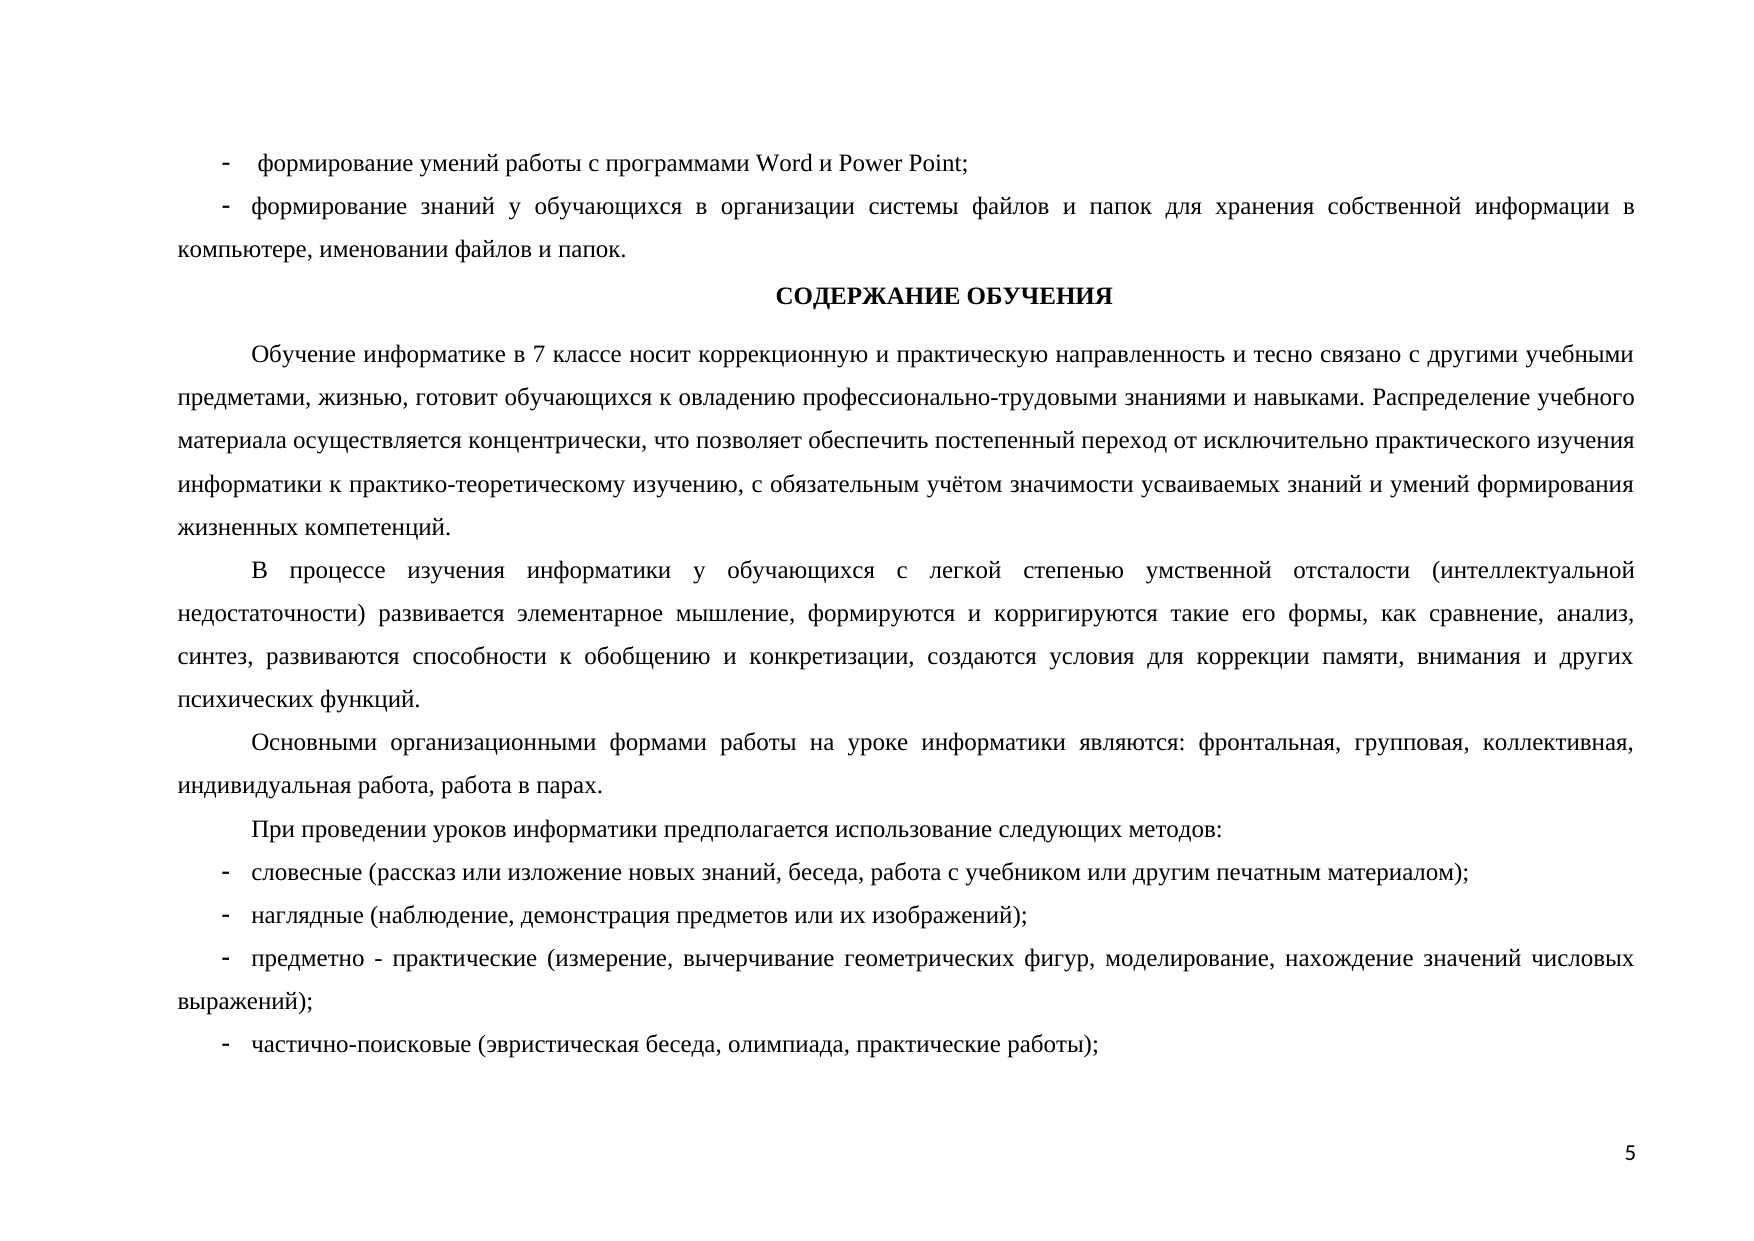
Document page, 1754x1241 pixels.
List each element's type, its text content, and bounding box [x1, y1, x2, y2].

list словесные (рассказ или изложение новых знаний, беседа, работа с учебником или другим печатным материалом); [177, 857, 1636, 886]
list формирование умений работы с программами Word и Power Point; [177, 148, 1636, 176]
list наглядные (наблюдение, демонстрация предметов или их изображений); [177, 900, 1636, 929]
list предметно - практические (измерение, вычерчивание геометрических фигур, моделирование, нахождение значений числовых выражений); [177, 943, 1636, 1015]
subtitle СОДЕРЖАНИЕ ОБУЧЕНИЯ [252, 281, 1636, 310]
text В процессе изучения информатики у обучающихся с легкой степенью умственной отсталости (интеллектуальной недостаточности) развивается элементарное мышление, формируются и корригируются такие его формы, как сравнение, анализ, синтез, развиваются способности к обобщению и конкретизации, создаются условия для коррекции памяти, внимания и других психических функций. [177, 555, 1636, 713]
text Основными организационными формами работы на уроке информатики являются: фронтальная, групповая, коллективная, индивидуальная работа, работа в парах. [177, 727, 1636, 799]
text Обучение информатике в 7 классе носит коррекционную и практическую направленность и тесно связано с другими учебными предметами, жизнью, готовит обучающихся к овладению профессионально-трудовыми знаниями и навыками. Распределение учебного материала осуществляется концентрически, что позволяет обеспечить постепенный переход от исключительно практического изучения информатики к практико-теоретическому изучению, с обязательным учётом значимости усваиваемых знаний и умений формирования жизненных компетенций. [177, 339, 1636, 541]
list формирование знаний у обучающихся в организации системы файлов и папок для хранения собственной информации в компьютере, именовании файлов и папок. [177, 191, 1636, 263]
list частично-поисковые (эвристическая беседа, олимпиада, практические работы); [177, 1029, 1636, 1058]
text При проведении уроков информатики предполагается использование следующих методов: [177, 814, 1636, 842]
